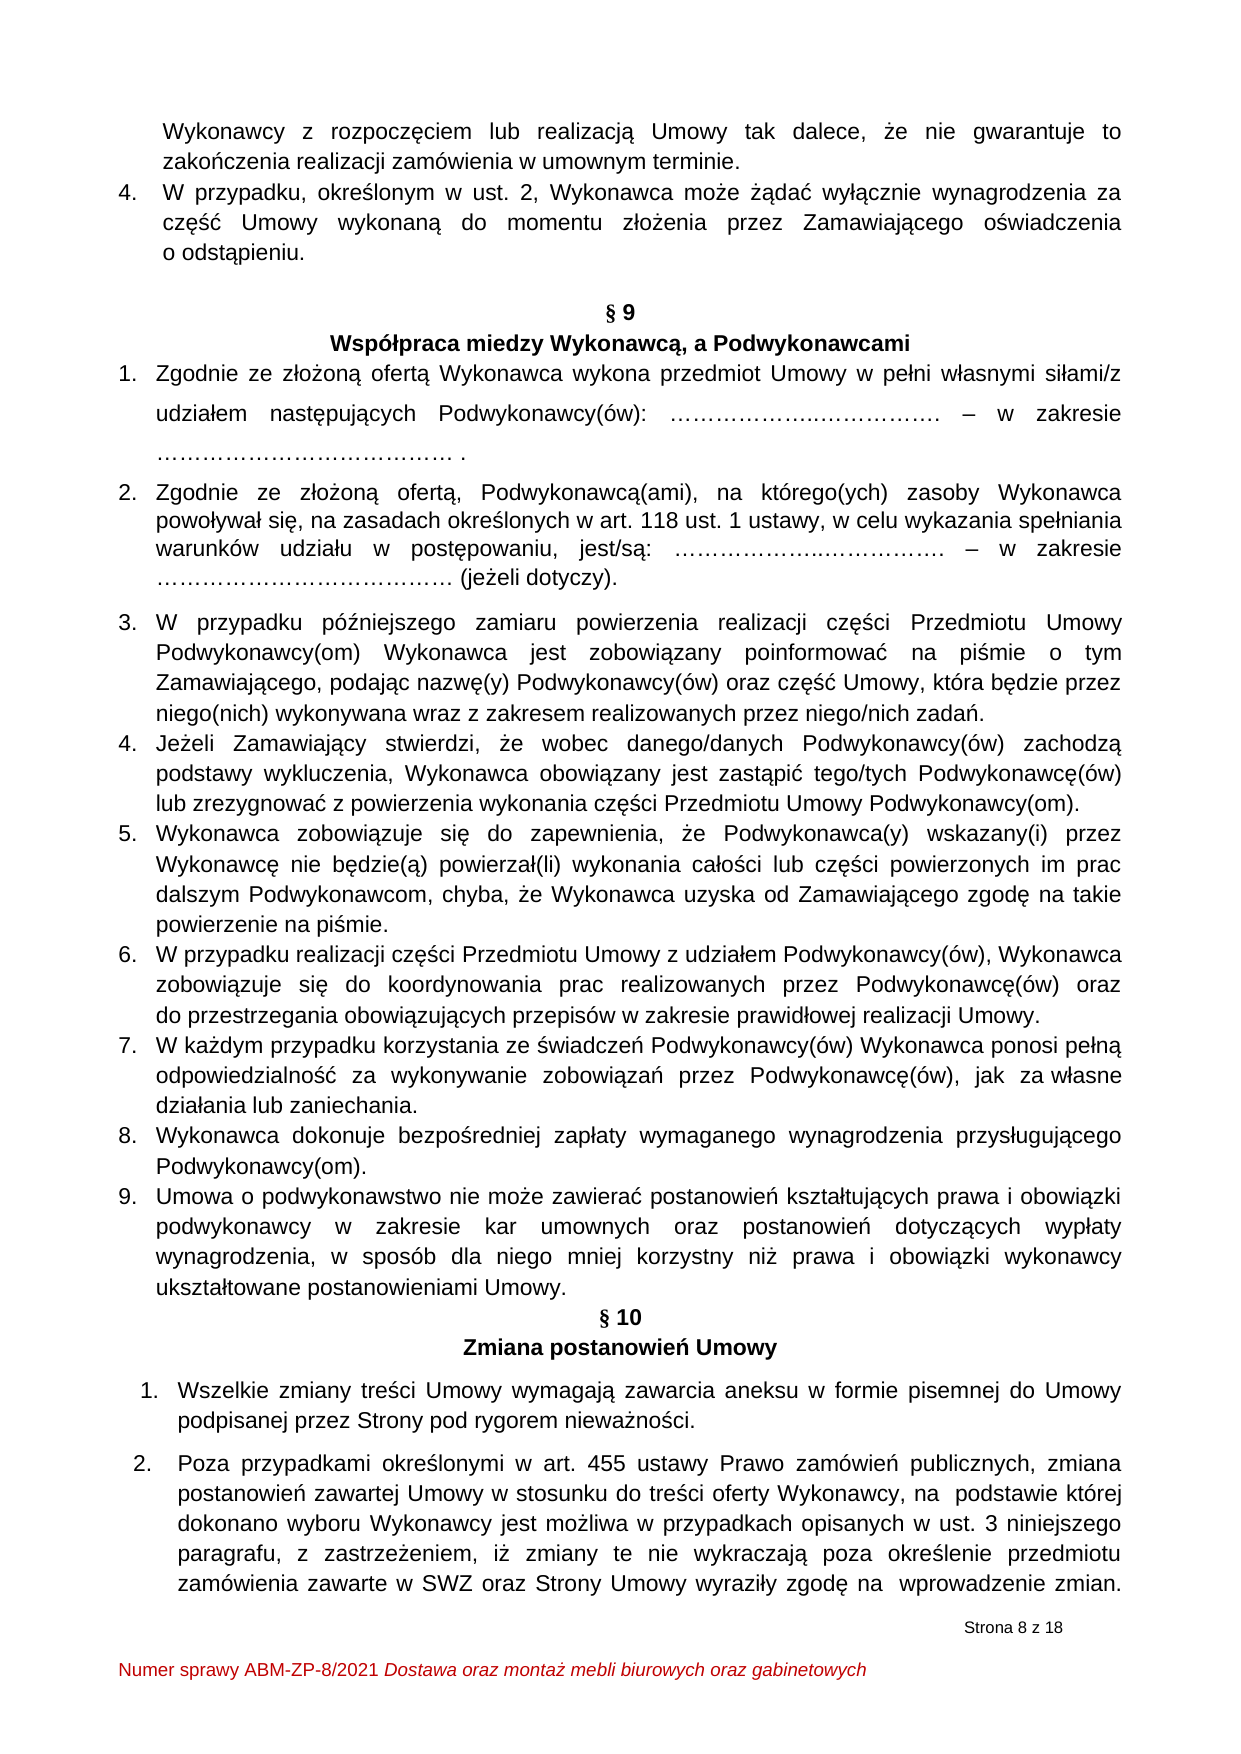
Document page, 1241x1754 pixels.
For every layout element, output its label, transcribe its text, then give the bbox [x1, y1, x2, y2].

list W przypadku realizacji części Przedmiotu Umowy z udziałem Podwykonawcy(ów), Wykonawca zobowiązuje się do koordynowania prac realizowanych przez Podwykonawcę(ów) oraz do przestrzegania obowiązujących przepisów w zakresie prawidłowej realizacji Umowy. [118, 941, 1122, 1028]
text Zmiana postanowień Umowy [118, 1334, 1122, 1360]
list Zgodnie ze złożoną ofertą Wykonawca wykona przedmiot Umowy w pełni własnymi siłami/z udziałem następujących Podwykonawcy(ów): ………………..……………. – w zakresie ………………………………… . [118, 360, 1122, 465]
list Umowa o podwykonawstwo nie może zawierać postanowień kształtujących prawa i obowiązki podwykonawcy w zakresie kar umownych oraz postanowień dotyczących wypłaty wynagrodzenia, w sposób dla niego mniej korzystny niż prawa i obowiązki wykonawcy ukształtowane postanowieniami Umowy. [118, 1183, 1122, 1300]
text 9 [118, 299, 1122, 326]
list W każdym przypadku korzystania ze świadczeń Podwykonawcy(ów) Wykonawca ponosi pełną odpowiedzialność za wykonywanie zobowiązań przez Podwykonawcę(ów), jak za własne działania lub zaniechania. [118, 1032, 1122, 1118]
list W przypadku późniejszego zamiaru powierzenia realizacji części Przedmiotu Umowy Podwykonawcy(om) Wykonawca jest zobowiązany poinformować na piśmie o tym Zamawiającego, podając nazwę(y) Podwykonawcy(ów) oraz część Umowy, która będzie przez niego(nich) wykonywana wraz z zakresem realizowanych przez niego/nich zadań. [118, 609, 1122, 726]
list Jeżeli Zamawiający stwierdzi, że wobec danego/danych Podwykonawcy(ów) zachodzą podstawy wykluczenia, Wykonawca obowiązany jest zastąpić tego/tych Podwykonawcę(ów) lub zrezygnować z powierzenia wykonania części Przedmiotu Umowy Podwykonawcy(om). [118, 730, 1122, 816]
list Zgodnie ze złożoną ofertą, Podwykonawcą(ami), na którego(ych) zasoby Wykonawca powoływał się, na zasadach określonych w art. 118 ust. 1 ustawy, w celu wykazania spełniania warunków udziału w postępowaniu, jest/są: ………………..……………. – w zakresie ………………………………… (jeżeli dotyczy). [118, 478, 1122, 590]
list Wykonawca dokonuje bezpośredniej zapłaty wymaganego wynagrodzenia przysługującego Podwykonawcy(om). [118, 1122, 1122, 1179]
text 10 [118, 1304, 1122, 1330]
list Wykonawca zobowiązuje się do zapewnienia, że Podwykonawca(y) wskazany(i) przez Wykonawcę nie będzie(ą) powierzał(li) wykonania całości lub części powierzonych im prac dalszym Podwykonawcom, chyba, że Wykonawca uzyska od Zamawiającego zgodę na takie powierzenie na piśmie. [118, 820, 1122, 937]
list W przypadku, określonym w ust. 2, Wykonawca może żądać wyłącznie wynagrodzenia za część Umowy wykonaną do momentu złożenia przez Zamawiającego oświadczenia o odstąpieniu. [118, 178, 1122, 265]
list Wszelkie zmiany treści Umowy wymagają zawarcia aneksu w formie pisemnej do Umowy podpisanej przez Strony pod rygorem nieważności. [140, 1377, 1122, 1433]
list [133, 1449, 1122, 1597]
text Współpraca miedzy Wykonawcą, a Podwykonawcami [118, 330, 1122, 356]
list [118, 118, 1122, 175]
